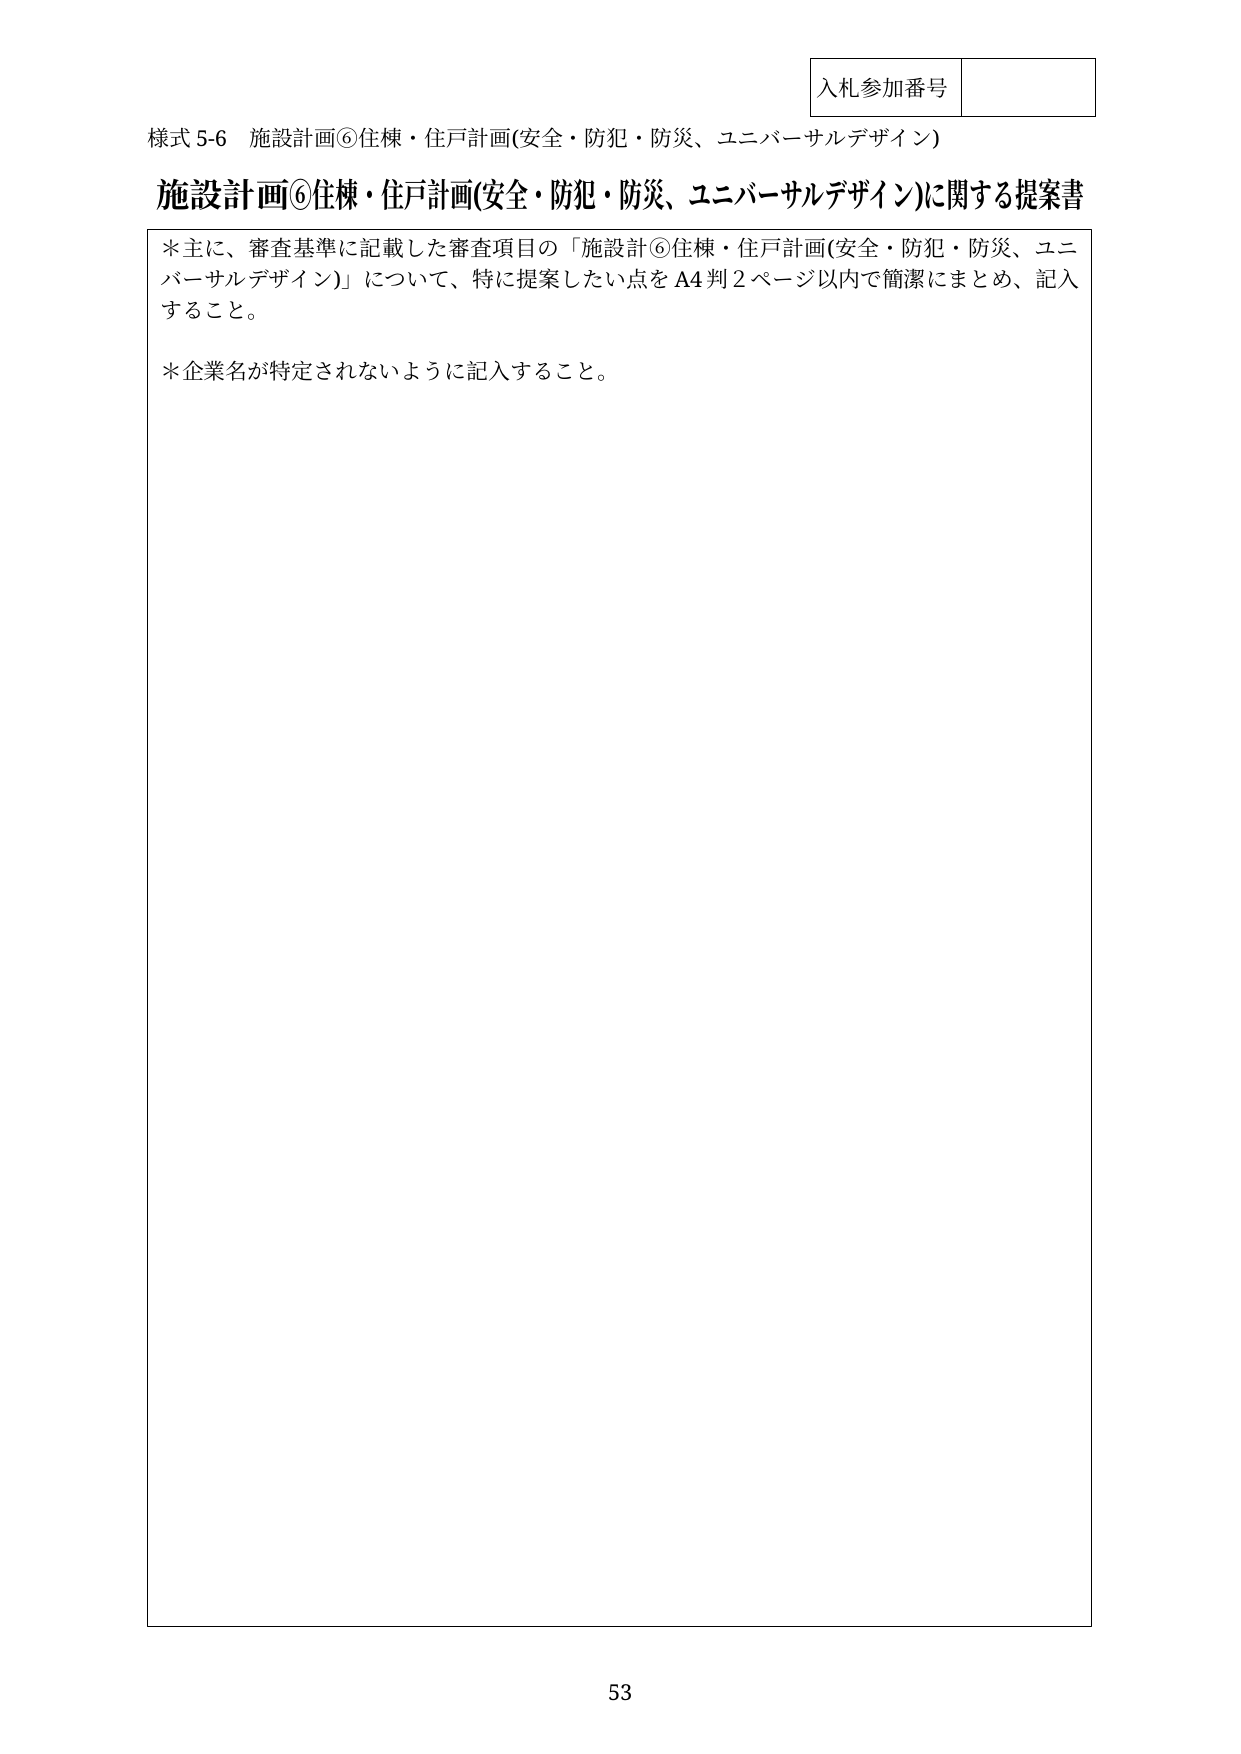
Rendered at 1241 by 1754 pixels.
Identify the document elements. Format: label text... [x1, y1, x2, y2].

text 様式5-6 施設計画⑥住棟・住戸計画(安全・防犯・防災、ユニバーサルデザイン) [148, 119, 1093, 156]
text 施設計画⑥住棟・住戸計画(安全・防犯・防災、ユニバーサルデザイン)に関する提案書 [148, 156, 1093, 230]
